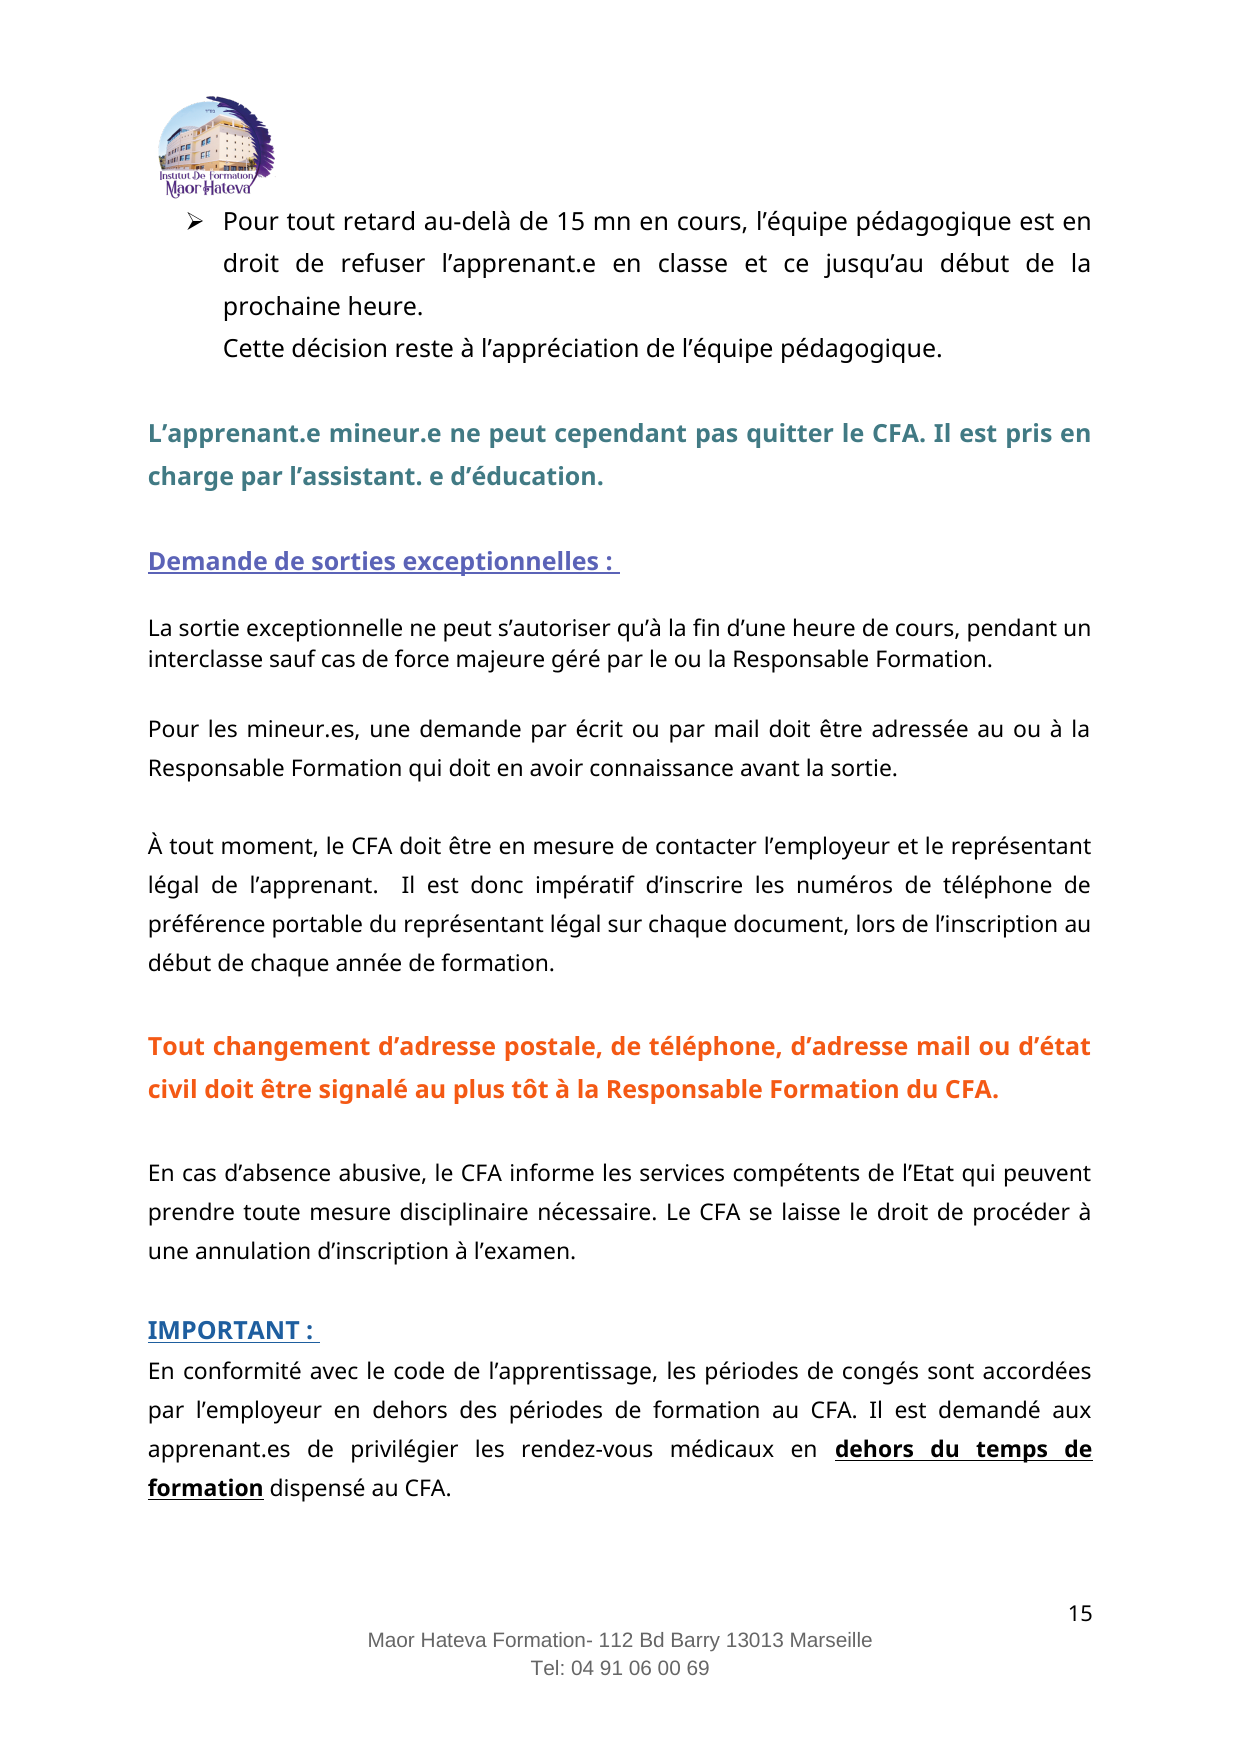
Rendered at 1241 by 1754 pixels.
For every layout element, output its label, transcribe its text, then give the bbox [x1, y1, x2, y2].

list Cette décision reste à l’appréciation de l’équipe pédagogique. [223, 331, 1093, 365]
list Pour tout retard au-delà de 15 mn en cours, l’équipe pédagogique est en droit de refuser l’apprenant.e en classe et ce jusqu’au début de la prochaine heure. [185, 203, 1093, 322]
list La sortie exceptionnelle ne peut s’autoriser qu’à la fin d’une heure de cours, pendant un interclasse sauf cas de force majeure géré par le ou la Responsable Formation. [148, 611, 1093, 674]
list En cas d’absence abusive, le CFA informe les services compétents de l’Etat qui peuvent prendre toute mesure disciplinaire nécessaire. Le CFA se laisse le droit de procéder à une annulation d’inscription à l’examen. [148, 1156, 1093, 1266]
list IMPORTANT : [148, 1313, 1093, 1347]
picture [147, 73, 292, 204]
list Demande de sorties exceptionnelles : [148, 543, 1093, 577]
list Pour les mineur.es, une demande par écrit ou par mail doit être adressée au ou à la Responsable Formation qui doit en avoir connaissance avant la sortie. [148, 713, 1093, 783]
list L’apprenant.e mineur.e ne peut cependant pas quitter le CFA. Il est pris en charge par l’assistant. e d’éducation. [148, 416, 1093, 492]
list En conformité avec le code de l’apprentissage, les périodes de congés sont accordées par l’employeur en dehors des périodes de formation au CFA. Il est demandé aux apprenant.es de privilégier les rendez-vous médicaux en dehors du temps de formation dispensé au CFA. [148, 1355, 1093, 1504]
list Tout changement d’adresse postale, de téléphone, d’adresse mail ou d’état civil doit être signalé au plus tôt à la Responsable Formation du CFA. [148, 1029, 1093, 1106]
list À tout moment, le CFA doit être en mesure de contacter l’employeur et le représentant légal de l’apprenant. Il est donc impératif d’inscrire les numéros de téléphone de préférence portable du représentant légal sur chaque document, lors de l’inscription au début de chaque année de formation. [148, 830, 1093, 979]
